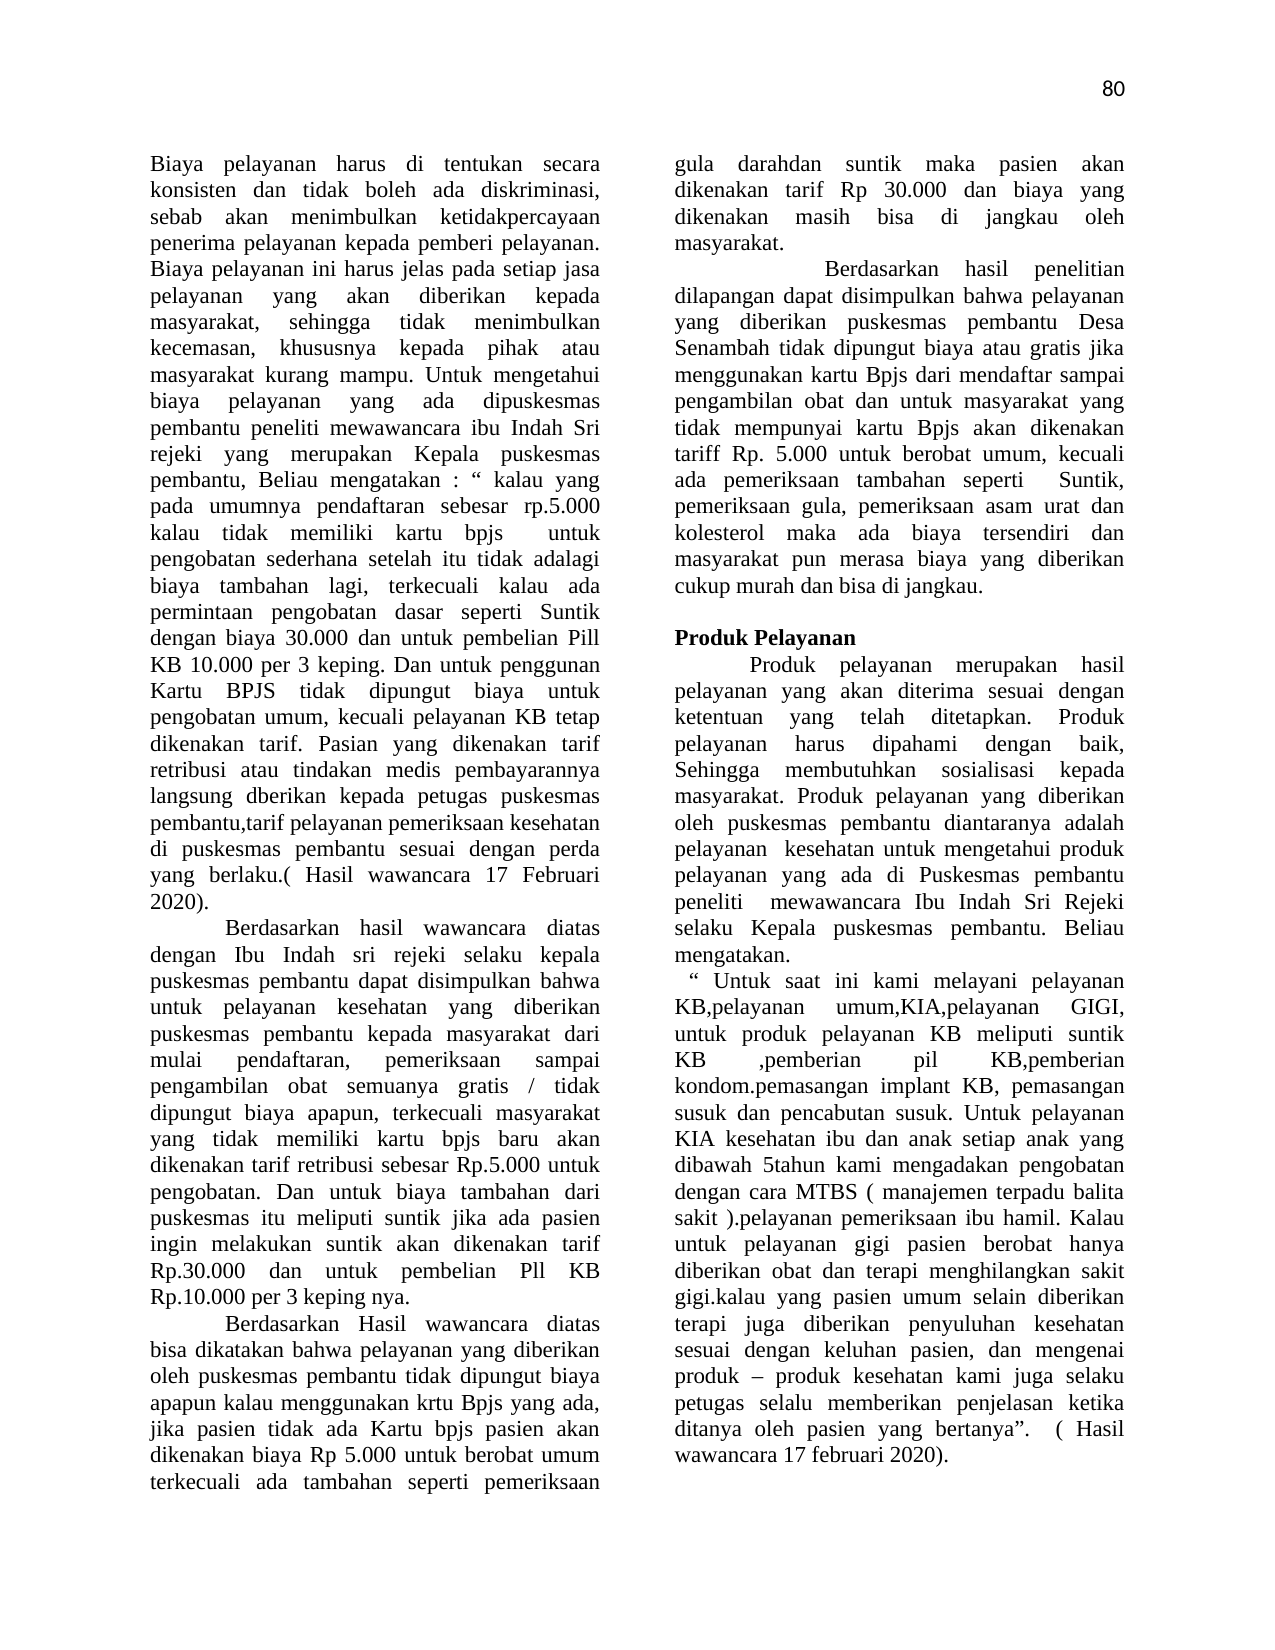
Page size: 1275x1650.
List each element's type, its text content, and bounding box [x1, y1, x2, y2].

text Berdasarkan hasil penelitian dilapangan dapat disimpulkan bahwa pelayanan yang diberikan puskesmas pembantu Desa Senambah tidak dipungut biaya atau gratis jika menggunakan kartu Bpjs dari mendaftar sampai pengambilan obat dan untuk masyarakat yang tidak mempunyai kartu Bpjs akan dikenakan tariff Rp. 5.000 untuk berobat umum, kecuali ada pemeriksaan tambahan seperti Suntik, pemeriksaan gula, pemeriksaan asam urat dan kolesterol maka ada biaya tersendiri dan masyarakat pun merasa biaya yang diberikan cukup murah dan bisa di jangkau. [674, 255, 1125, 598]
text Berdasarkan Hasil wawancara diatas bisa dikatakan bahwa pelayanan yang diberikan oleh puskesmas pembantu tidak dipungut biaya apapun kalau menggunakan krtu Bpjs yang ada, jika pasien tidak ada Kartu bpjs pasien akan dikenakan biaya Rp 5.000 untuk berobat umum terkecuali ada tambahan seperti pemeriksaan gula darahdan suntik maka pasien akan dikenakan tarif Rp 30.000 dan biaya yang dikenakan masih bisa di jangkau oleh masyarakat. [674, 150, 1125, 255]
text Produk pelayanan merupakan hasil pelayanan yang akan diterima sesuai dengan ketentuan yang telah ditetapkan. Produk pelayanan harus dipahami dengan baik, Sehingga membutuhkan sosialisasi kepada masyarakat. Produk pelayanan yang diberikan oleh puskesmas pembantu diantaranya adalah pelayanan kesehatan untuk mengetahui produk pelayanan yang ada di Puskesmas pembantu peneliti mewawancara Ibu Indah Sri Rejeki selaku Kepala puskesmas pembantu. Beliau mengatakan. [674, 651, 1125, 967]
text Produk Pelayanan [674, 624, 1125, 651]
text Berdasarkan Hasil wawancara diatas bisa dikatakan bahwa pelayanan yang diberikan oleh puskesmas pembantu tidak dipungut biaya apapun kalau menggunakan krtu Bpjs yang ada, jika pasien tidak ada Kartu bpjs pasien akan dikenakan biaya Rp 5.000 untuk berobat umum terkecuali ada tambahan seperti pemeriksaan gula darahdan suntik maka pasien akan dikenakan tarif Rp 30.000 dan biaya yang dikenakan masih bisa di jangkau oleh masyarakat. [150, 1309, 601, 1494]
text Berdasarkan hasil wawancara diatas dengan Ibu Indah sri rejeki selaku kepala puskesmas pembantu dapat disimpulkan bahwa untuk pelayanan kesehatan yang diberikan puskesmas pembantu kepada masyarakat dari mulai pendaftaran, pemeriksaan sampai pengambilan obat semuanya gratis / tidak dipungut biaya apapun, terkecuali masyarakat yang tidak memiliki kartu bpjs baru akan dikenakan tarif retribusi sebesar Rp.5.000 untuk pengobatan. Dan untuk biaya tambahan dari puskesmas itu meliputi suntik jika ada pasien ingin melakukan suntik akan dikenakan tarif Rp.30.000 dan untuk pembelian Pll KB Rp.10.000 per 3 keping nya. [150, 914, 601, 1309]
text “ Untuk saat ini kami melayani pelayanan KB,pelayanan umum,KIA,pelayanan GIGI, untuk produk pelayanan KB meliputi suntik KB ,pemberian pil KB,pemberian kondom.pemasangan implant KB, pemasangan susuk dan pencabutan susuk. Untuk pelayanan KIA kesehatan ibu dan anak setiap anak yang dibawah 5tahun kami mengadakan pengobatan dengan cara MTBS ( manajemen terpadu balita sakit ).pelayanan pemeriksaan ibu hamil. Kalau untuk pelayanan gigi pasien berobat hanya diberikan obat dan terapi menghilangkan sakit gigi.kalau yang pasien umum selain diberikan terapi juga diberikan penyuluhan kesehatan sesuai dengan keluhan pasien, dan mengenai produk – produk kesehatan kami juga selaku petugas selalu memberikan penjelasan ketika ditanya oleh pasien yang bertanya”. ( Hasil wawancara 17 februari 2020). [674, 967, 1125, 1468]
